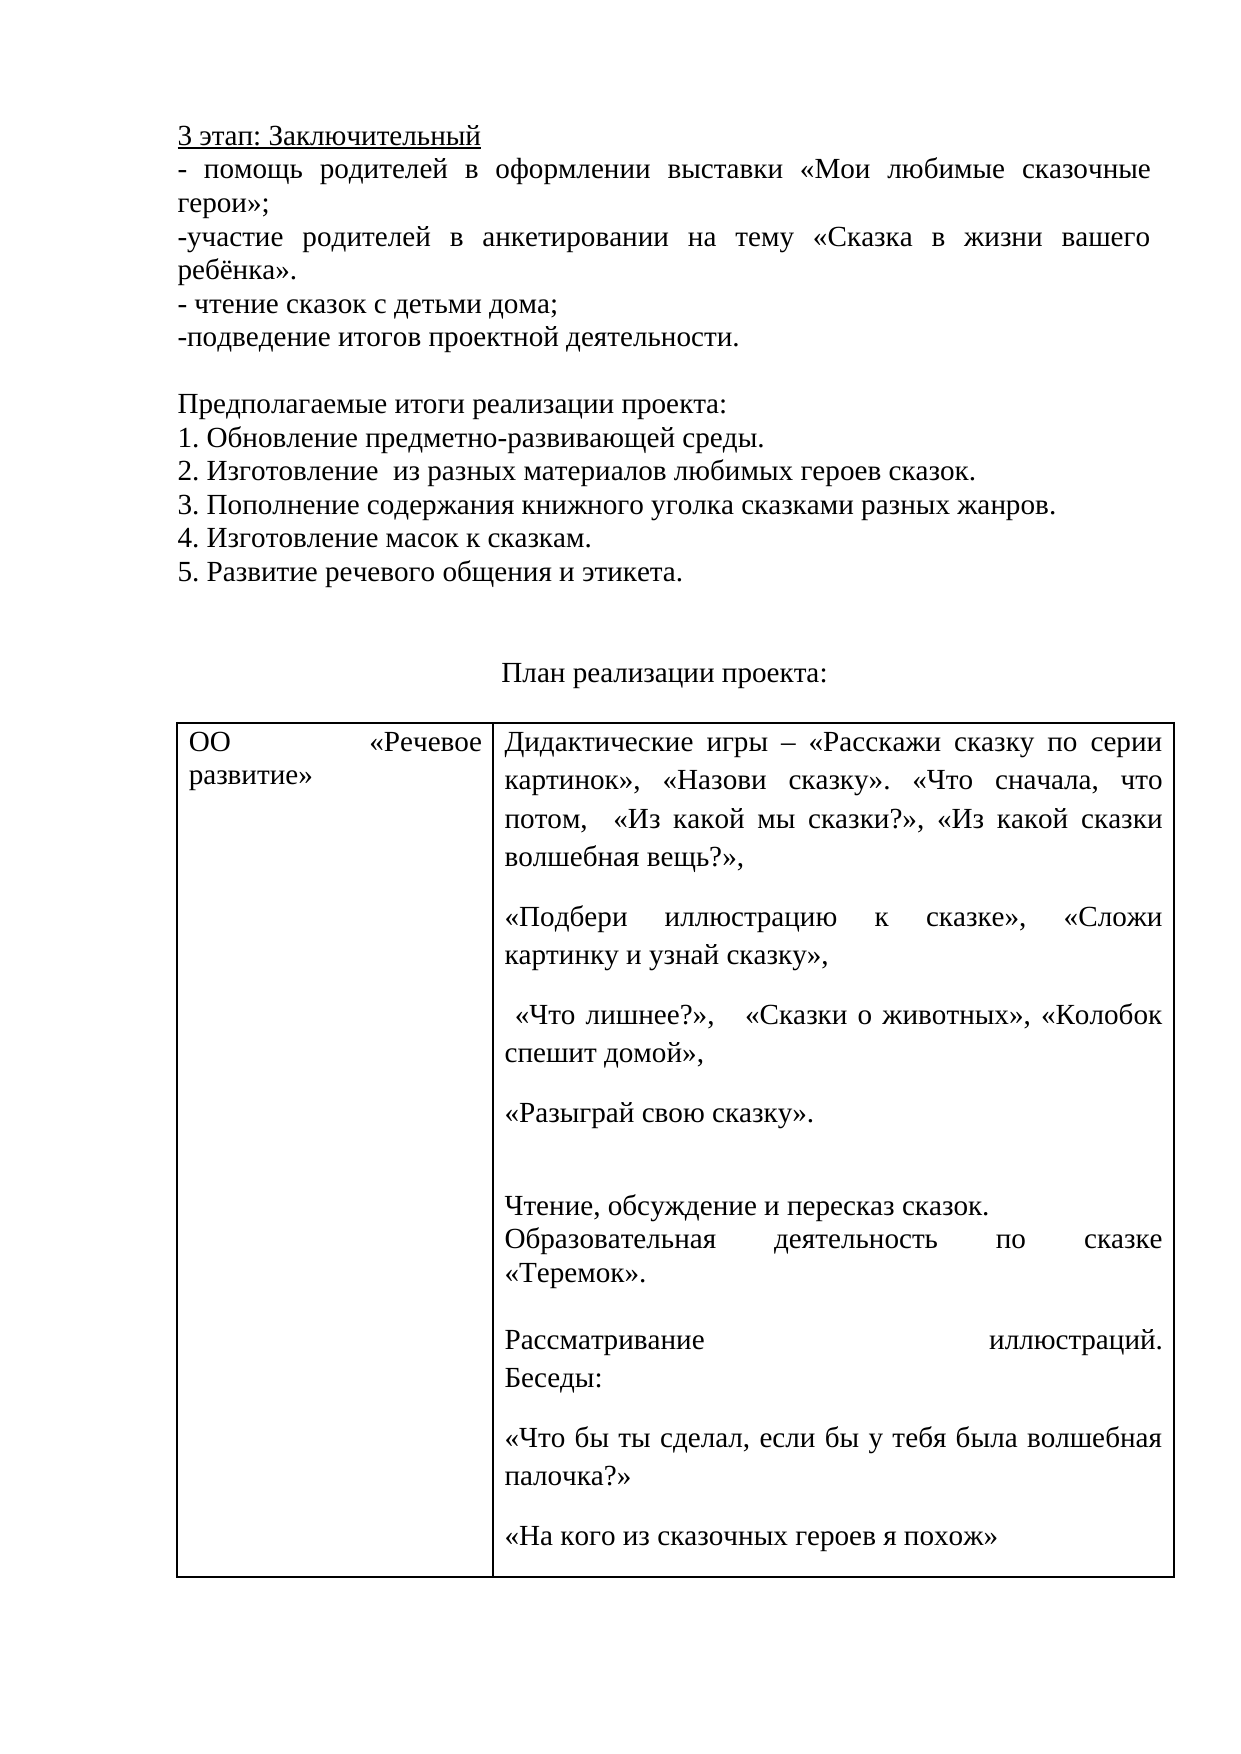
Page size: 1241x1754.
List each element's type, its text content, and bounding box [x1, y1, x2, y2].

text План реализации проекта: [177, 655, 1152, 688]
text 2. Изготовление из разных материалов любимых героев сказок. [177, 453, 1152, 487]
text 3. Пополнение содержания книжного уголка сказками разных жанров. [177, 487, 1152, 521]
text - помощь родителей в оформлении выставки «Мои любимые сказочные герои»; [177, 152, 1152, 219]
text -подведение итогов проектной деятельности. [177, 319, 1152, 353]
text 1. Обновление предметно-развивающей среды. [177, 420, 1152, 453]
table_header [494, 724, 1173, 1576]
text - чтение сказок с детьми дома; [177, 286, 1152, 319]
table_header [178, 724, 492, 1576]
text -участие родителей в анкетировании на тему «Сказка в жизни вашего ребёнка». [177, 219, 1152, 286]
text 3 этап: Заключительный [177, 118, 1152, 152]
text 4. Изготовление масок к сказкам. [177, 521, 1152, 554]
text 5. Развитие речевого общения и этикета. [177, 554, 1152, 588]
text Предполагаемые итоги реализации проекта: [177, 386, 1152, 420]
